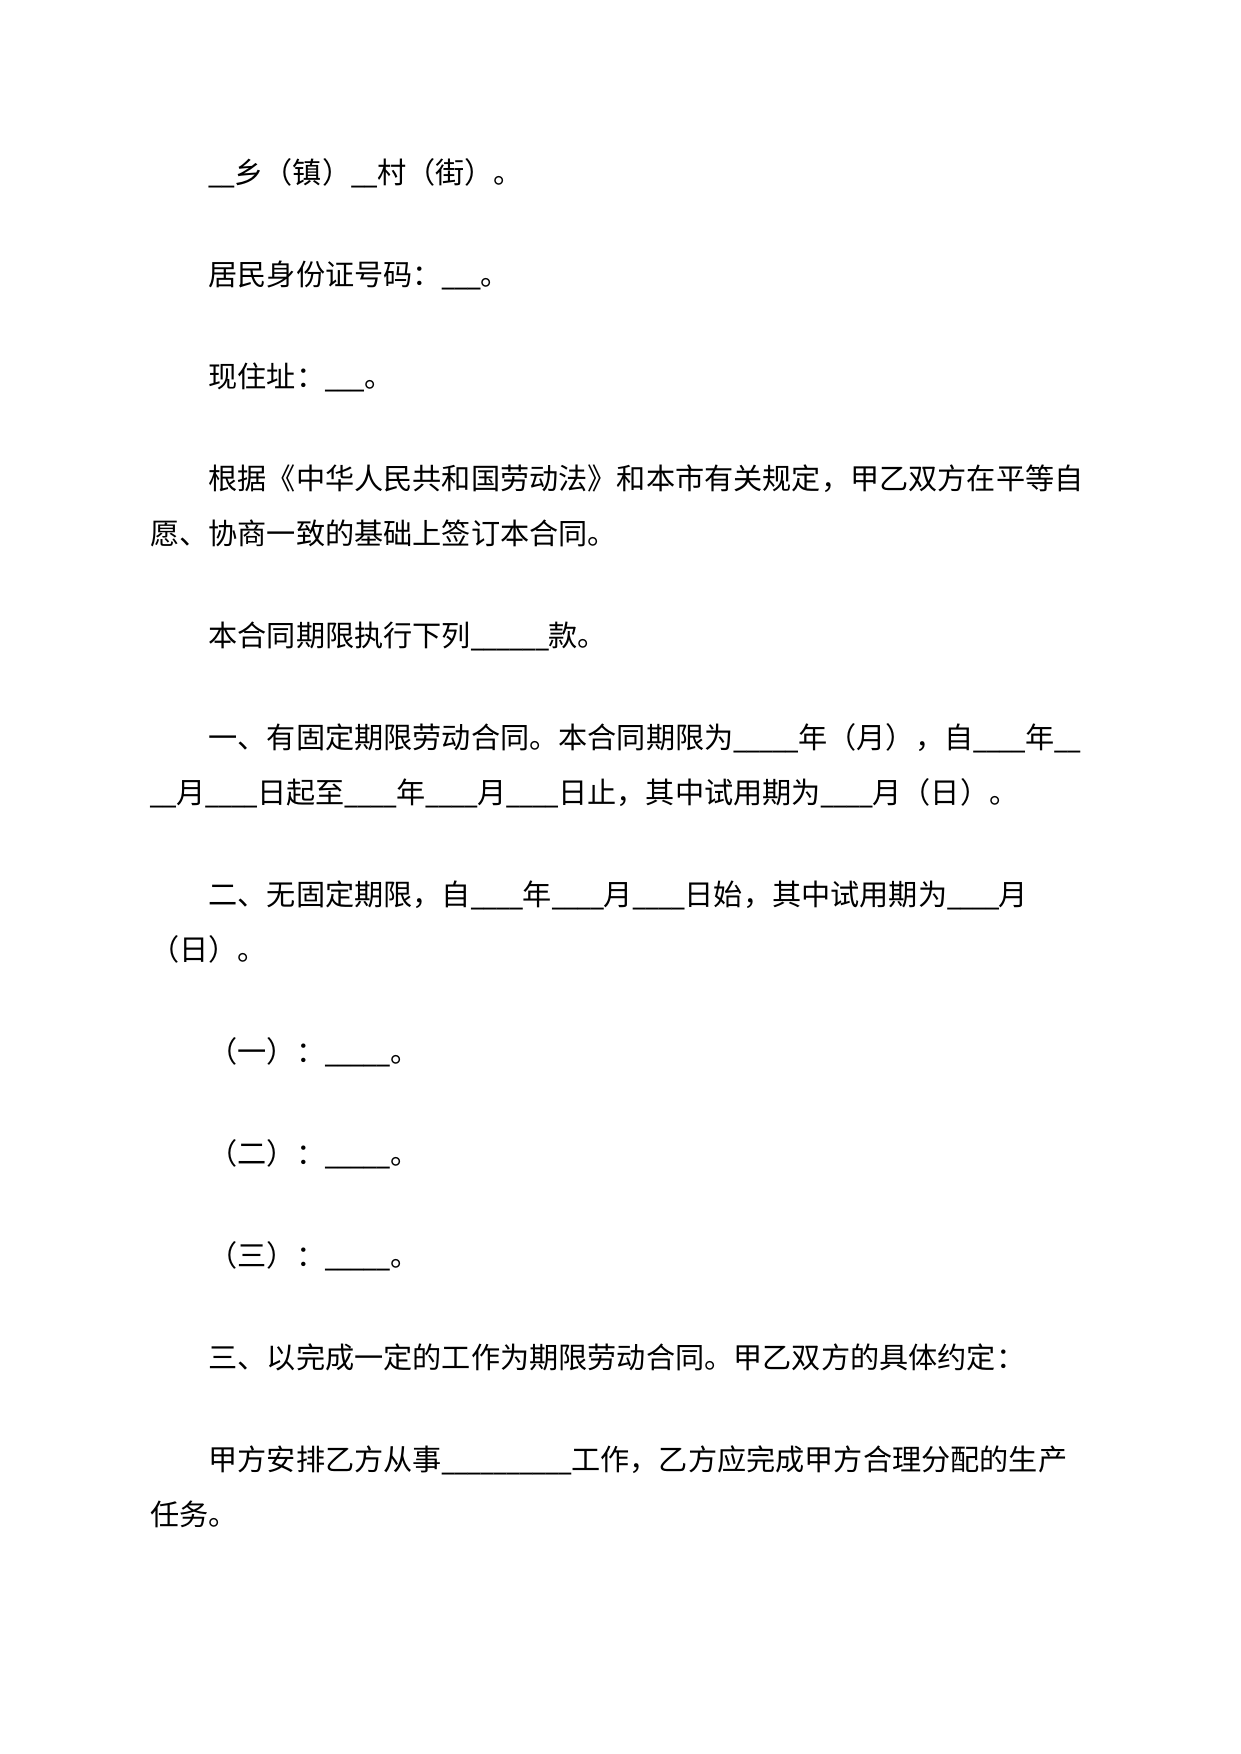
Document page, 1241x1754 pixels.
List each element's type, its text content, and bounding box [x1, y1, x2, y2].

text 一、有固定期限劳动合同。本合同期限为_____年（月），自____年____月____日起至____年____月____日止，其中试用期为____月（日）。 [150, 714, 1090, 812]
text 根据《中华人民共和国劳动法》和本市有关规定，甲乙双方在平等自愿、协商一致的基础上签订本合同。 [150, 456, 1090, 553]
text （二）：_____。 [150, 1130, 1090, 1173]
text 甲方安排乙方从事__________工作，乙方应完成甲方合理分配的生产任务。 [150, 1436, 1090, 1533]
text 三、以完成一定的工作为期限劳动合同。甲乙双方的具体约定： [150, 1334, 1090, 1377]
text 本合同期限执行下列______款。 [150, 613, 1090, 655]
text 二、无固定期限，自____年____月____日始，其中试用期为____月（日）。 [150, 872, 1090, 969]
text __乡（镇）__村（街）。 [150, 150, 1090, 192]
text 居民身份证号码：___。 [150, 252, 1090, 294]
text （一）：_____。 [150, 1028, 1090, 1071]
text （三）：_____。 [150, 1232, 1090, 1275]
text 现住址：___。 [150, 354, 1090, 396]
